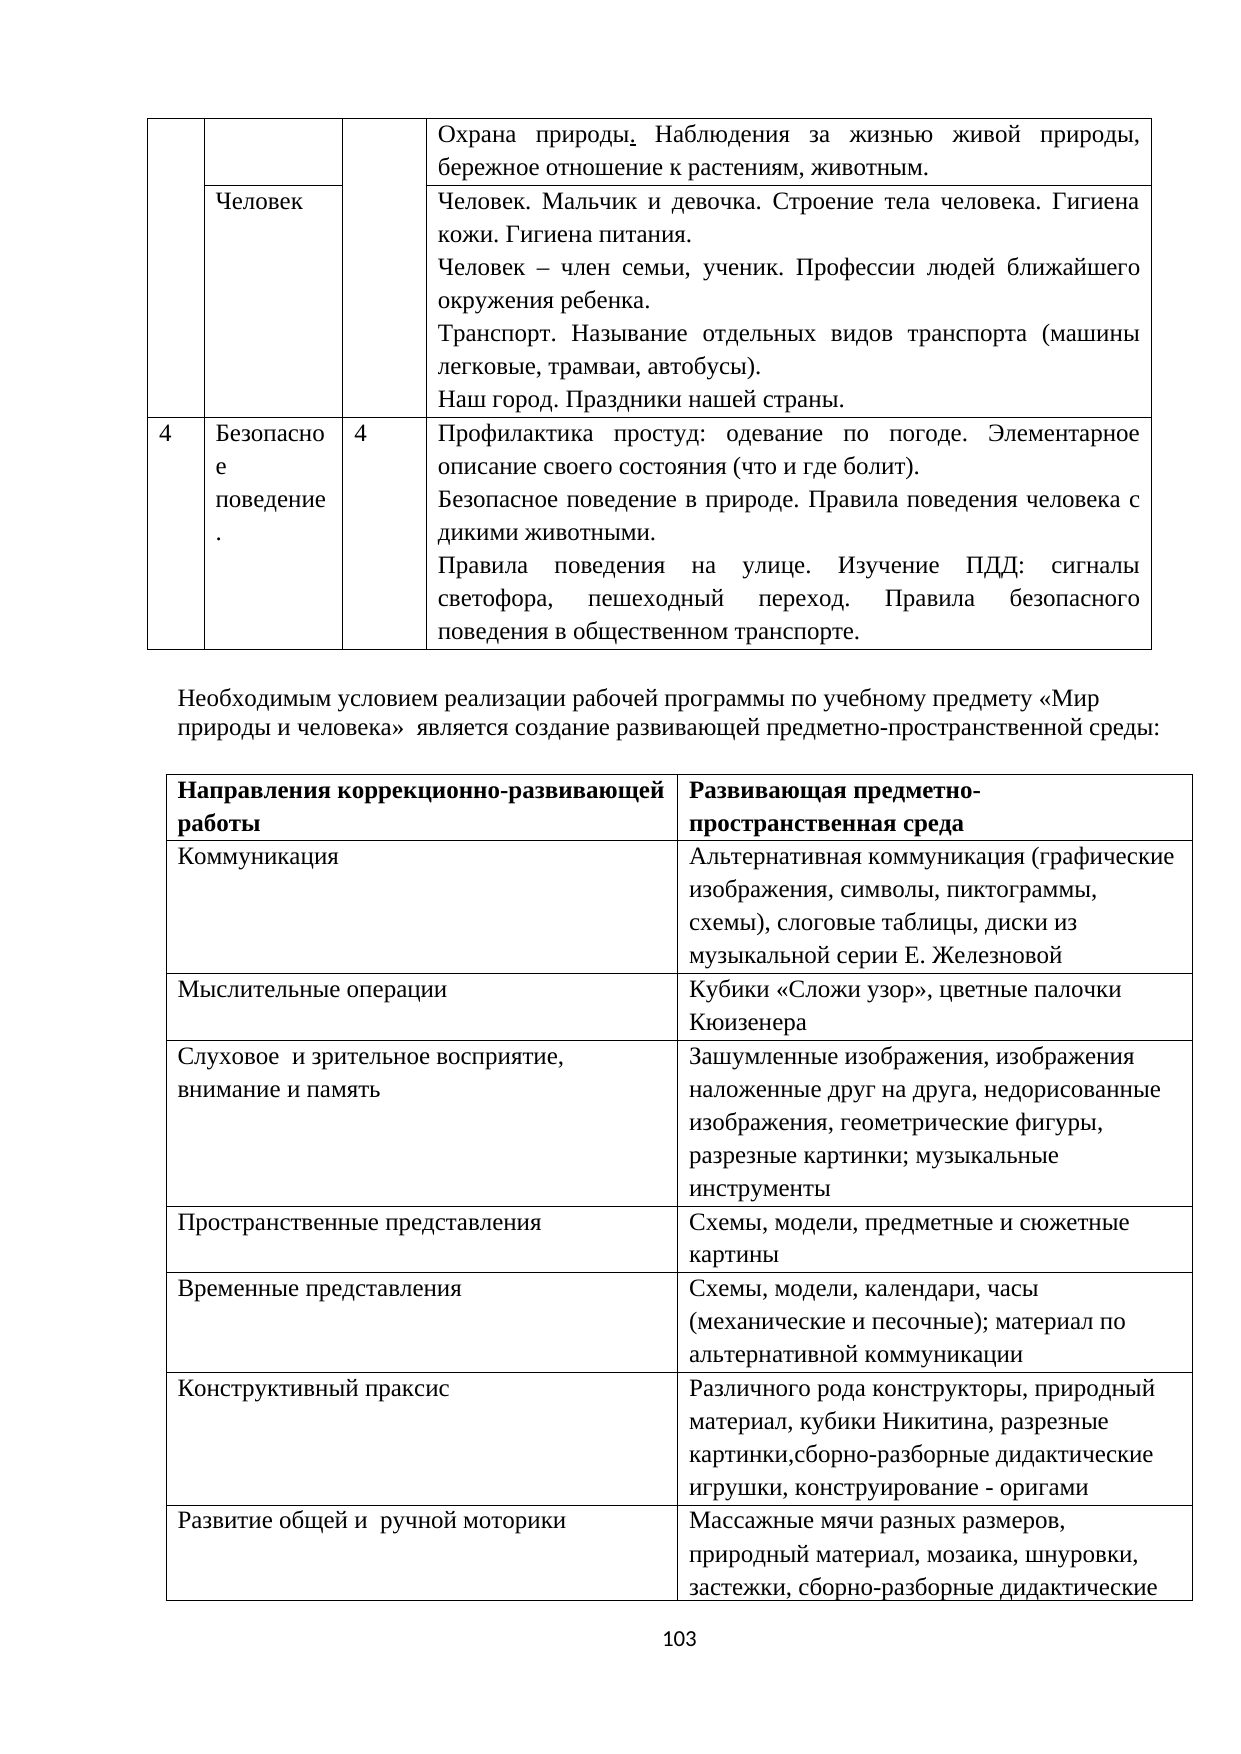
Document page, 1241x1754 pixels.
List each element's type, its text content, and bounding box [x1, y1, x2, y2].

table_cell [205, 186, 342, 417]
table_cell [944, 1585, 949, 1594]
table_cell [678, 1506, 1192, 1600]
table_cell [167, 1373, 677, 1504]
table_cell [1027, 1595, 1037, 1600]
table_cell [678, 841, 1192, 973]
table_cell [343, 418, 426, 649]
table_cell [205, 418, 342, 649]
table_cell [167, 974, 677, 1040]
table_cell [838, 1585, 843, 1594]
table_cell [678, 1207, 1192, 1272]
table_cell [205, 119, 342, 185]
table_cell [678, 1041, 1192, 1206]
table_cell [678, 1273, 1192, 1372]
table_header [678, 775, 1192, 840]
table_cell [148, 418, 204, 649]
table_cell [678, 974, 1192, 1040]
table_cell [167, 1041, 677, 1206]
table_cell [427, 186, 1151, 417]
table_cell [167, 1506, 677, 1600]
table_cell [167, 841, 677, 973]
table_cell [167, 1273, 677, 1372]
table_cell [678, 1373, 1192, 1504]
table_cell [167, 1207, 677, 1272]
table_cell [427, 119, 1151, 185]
text Необходимым условием реализации рабочей программы по учебному предмету «Мир природы и человека» является создание развивающей предметно-пространственной среды: [177, 683, 1181, 741]
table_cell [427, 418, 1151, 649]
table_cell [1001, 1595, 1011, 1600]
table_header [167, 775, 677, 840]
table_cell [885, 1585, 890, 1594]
